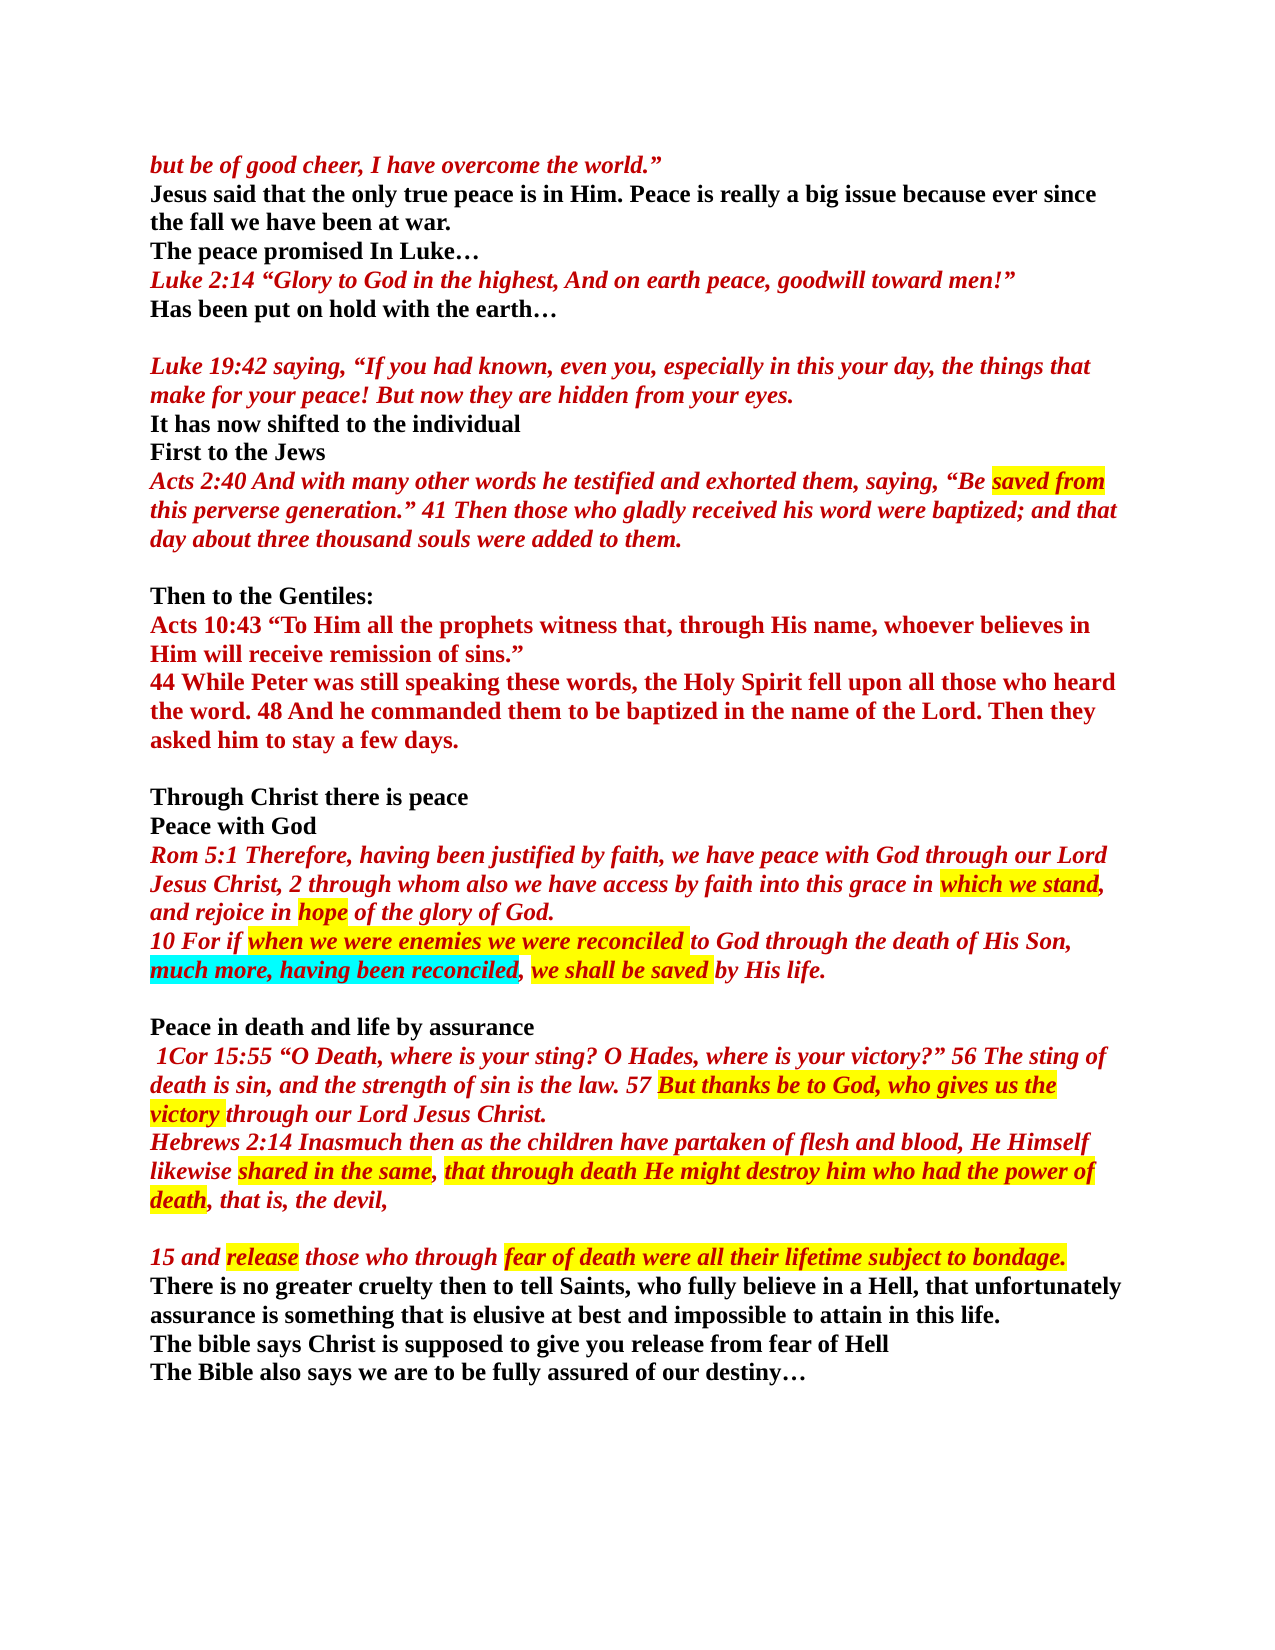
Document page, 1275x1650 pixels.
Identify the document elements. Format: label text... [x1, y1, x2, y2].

subtitle Peace in death and life by assurance [150, 1012, 1125, 1041]
subtitle but be of good cheer, I have overcome the world.” [150, 150, 1125, 179]
subtitle There is no greater cruelty then to tell Saints, who fully believe in a Hell, that unfortunately assurance is something that is elusive at best and impossible to attain in this life. [150, 1271, 1125, 1329]
subtitle Acts 10:43 “To Him all the prophets witness that, through His name, whoever believes in Him will receive remission of sins.” [150, 610, 1125, 667]
subtitle Through Christ there is peace [150, 782, 1125, 811]
subtitle Luke 2:14 “Glory to God in the highest, And on earth peace, goodwill toward men!” [150, 265, 1125, 294]
subtitle Peace with God [150, 811, 1125, 840]
subtitle Then to the Gentiles: [150, 581, 1125, 610]
subtitle Luke 19:42 saying, “If you had known, even you, especially in this your day, the things that make for your peace! But now they are hidden from your eyes. [150, 351, 1125, 409]
subtitle 10 For if when we were enemies we were reconciled to God through the death of His Son, much more, having been reconciled, we shall be saved by His life. [690, 926, 1125, 984]
subtitle The Bible also says we are to be fully assured of our destiny… [150, 1357, 1125, 1386]
subtitle 15 and release those who through fear of death were all their lifetime subject to bondage. [150, 1242, 1125, 1271]
subtitle The bible says Christ is supposed to give you release from fear of Hell [150, 1329, 1125, 1357]
subtitle Jesus said that the only true peace is in Him. Peace is really a big issue because ever since the fall we have been at war. [150, 179, 1125, 236]
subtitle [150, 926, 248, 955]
subtitle Has been put on hold with the earth… [150, 294, 1125, 322]
subtitle Acts 2:40 And with many other words he testified and exhorted them, saying, “Be saved from this perverse generation.” 41 Then those who gladly received his word were baptized; and that day about three thousand souls were added to them. [150, 466, 1125, 552]
subtitle First to the Jews [150, 437, 1125, 466]
subtitle 1Cor 15:55 “O Death, where is your sting? O Hades, where is your victory?” 56 The sting of death is sin, and the strength of sin is the law. 57 But thanks be to God, who gives us the victory through our Lord Jesus Christ. [150, 1041, 1125, 1127]
subtitle Hebrews 2:14 Inasmuch then as the children have partaken of flesh and blood, He Himself likewise shared in the same, that through death He might destroy him who had the power of death, that is, the devil, [150, 1127, 1125, 1214]
subtitle It has now shifted to the individual [150, 409, 1125, 437]
subtitle The peace promised In Luke… [150, 236, 1125, 265]
subtitle 44 While Peter was still speaking these words, the Holy Spirit fell upon all those who heard the word. 48 And he commanded them to be baptized in the name of the Lord. Then they asked him to stay a few days. [150, 667, 1125, 754]
subtitle Rom 5:1 Therefore, having been justified by faith, we have peace with God through our Lord Jesus Christ, 2 through whom also we have access by faith into this grace in which we stand, and rejoice in hope of the glory of God. [150, 840, 1125, 926]
